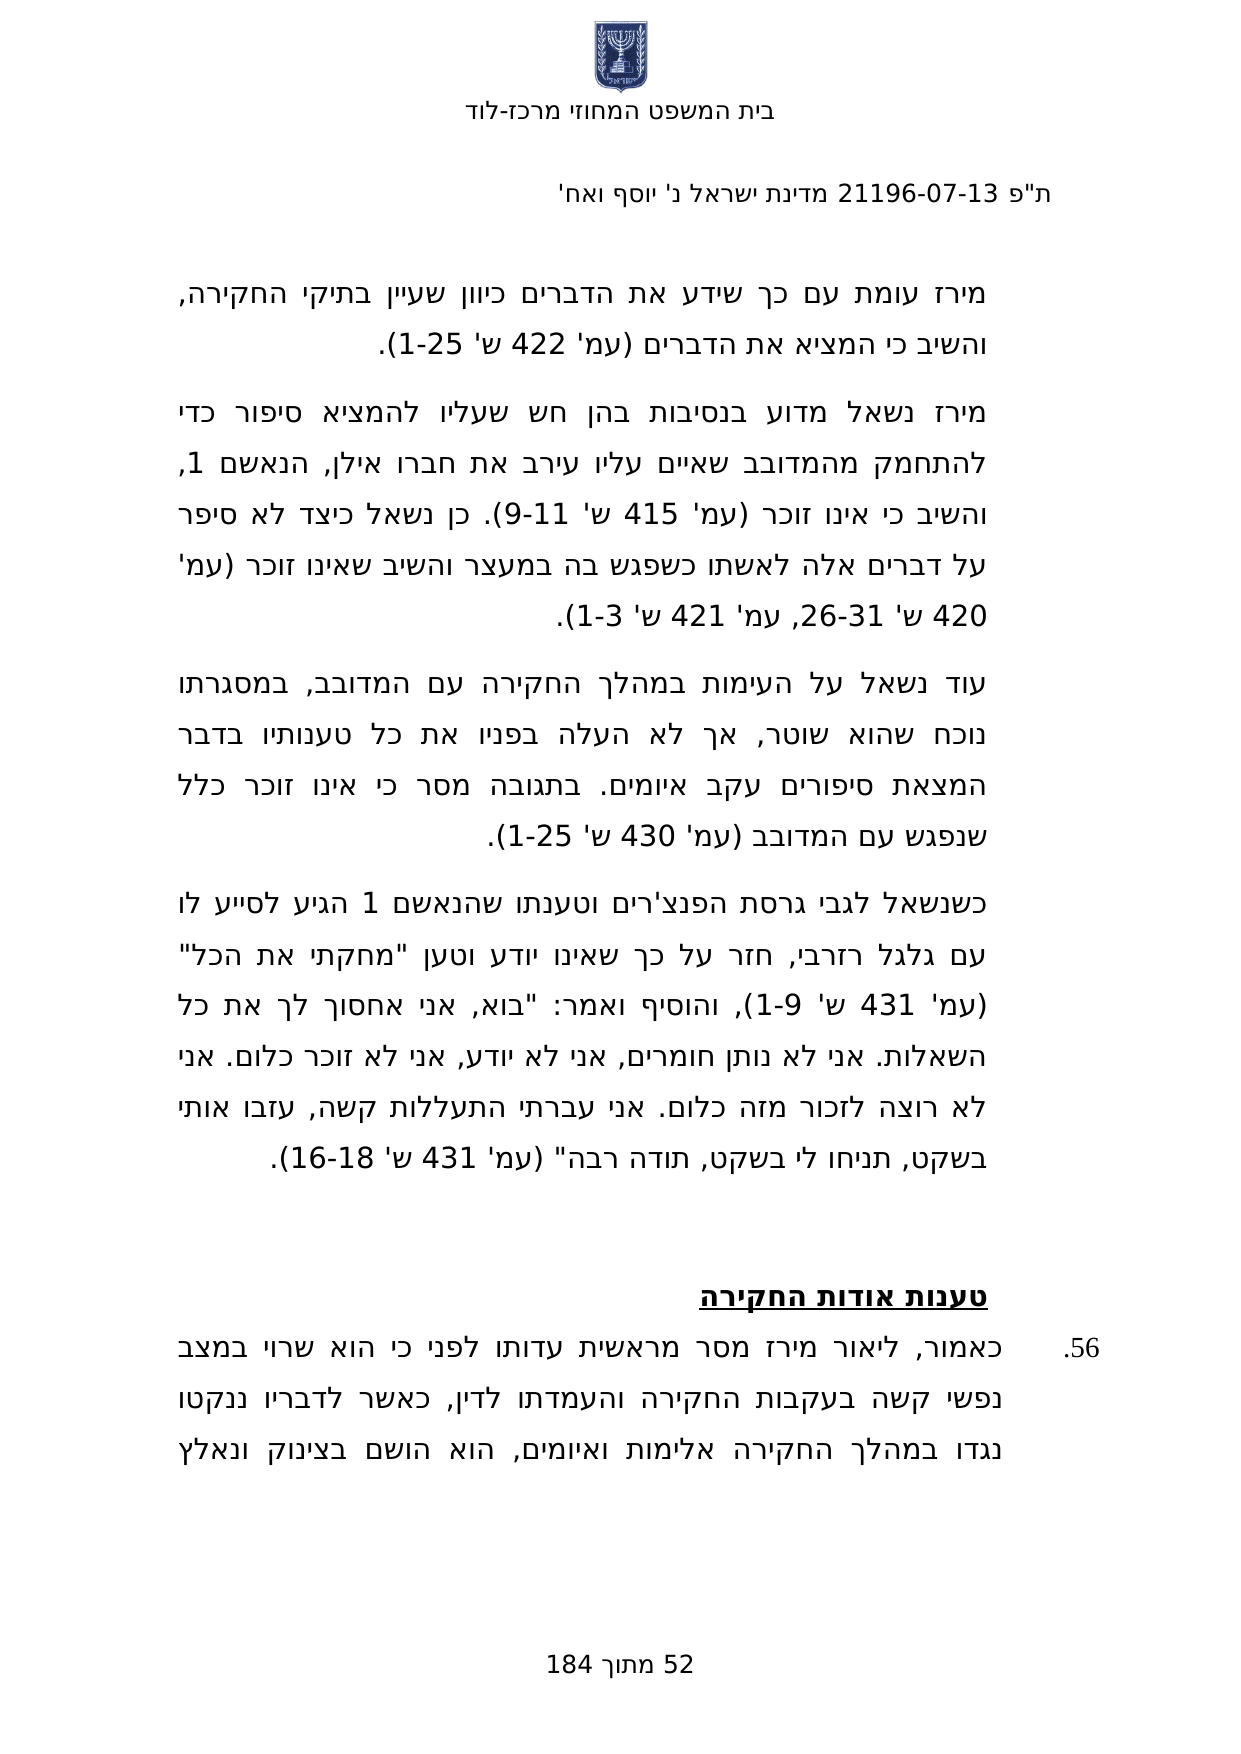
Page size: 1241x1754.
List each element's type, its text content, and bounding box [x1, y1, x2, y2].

text עוד נשאל על העימות במהלך החקירה עם המדובב, במסגרתו נוכח שהוא שוטר, אך לא העלה בפניו את כל טענותיו בדבר המצאת סיפורים עקב איומים. בתגובה מסר כי אינו זוכר כלל שנפגש עם המדובב (עמ' 430 ש' 1-25). [177, 666, 988, 853]
text מירז עומת עם כך שידע את הדברים כיוון שעיין בתיקי החקירה, והשיב כי המציא את הדברים (עמ' 422 ש' 1-25). [177, 277, 988, 361]
text מירז נשאל מדוע בנסיבות בהן חש שעליו להמציא סיפור כדי להתחמק מהמדובב שאיים עליו עירב את חברו אילן, הנאשם 1, והשיב כי אינו זוכר (עמ' 415 ש' 9-11). כן נשאל כיצד לא סיפר על דברים אלה לאשתו כשפגש בה במעצר והשיב שאינו זוכר (עמ' 420 ש' 26-31, עמ' 421 ש' 1-3). [177, 395, 988, 633]
text טענות אודות החקירה [177, 1279, 988, 1313]
text כשנשאל לגבי גרסת הפנצ'רים וטענתו שהנאשם 1 הגיע לסייע לו עם גלגל רזרבי, חזר על כך שאינו יודע וטען "מחקתי את הכל" (עמ' 431 ש' 1-9), והוסיף ואמר: "בוא, אני אחסוך לך את כל השאלות. אני לא נותן חומרים, אני לא יודע, אני לא זוכר כלום. אני לא רוצה לזכור מזה כלום. אני עברתי התעללות קשה, עזבו אותי בשקט, תניחו לי בשקט, תודה רבה" (עמ' 431 ש' 16-18). [177, 887, 988, 1176]
picture [589, 19, 651, 96]
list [177, 1330, 1063, 1466]
